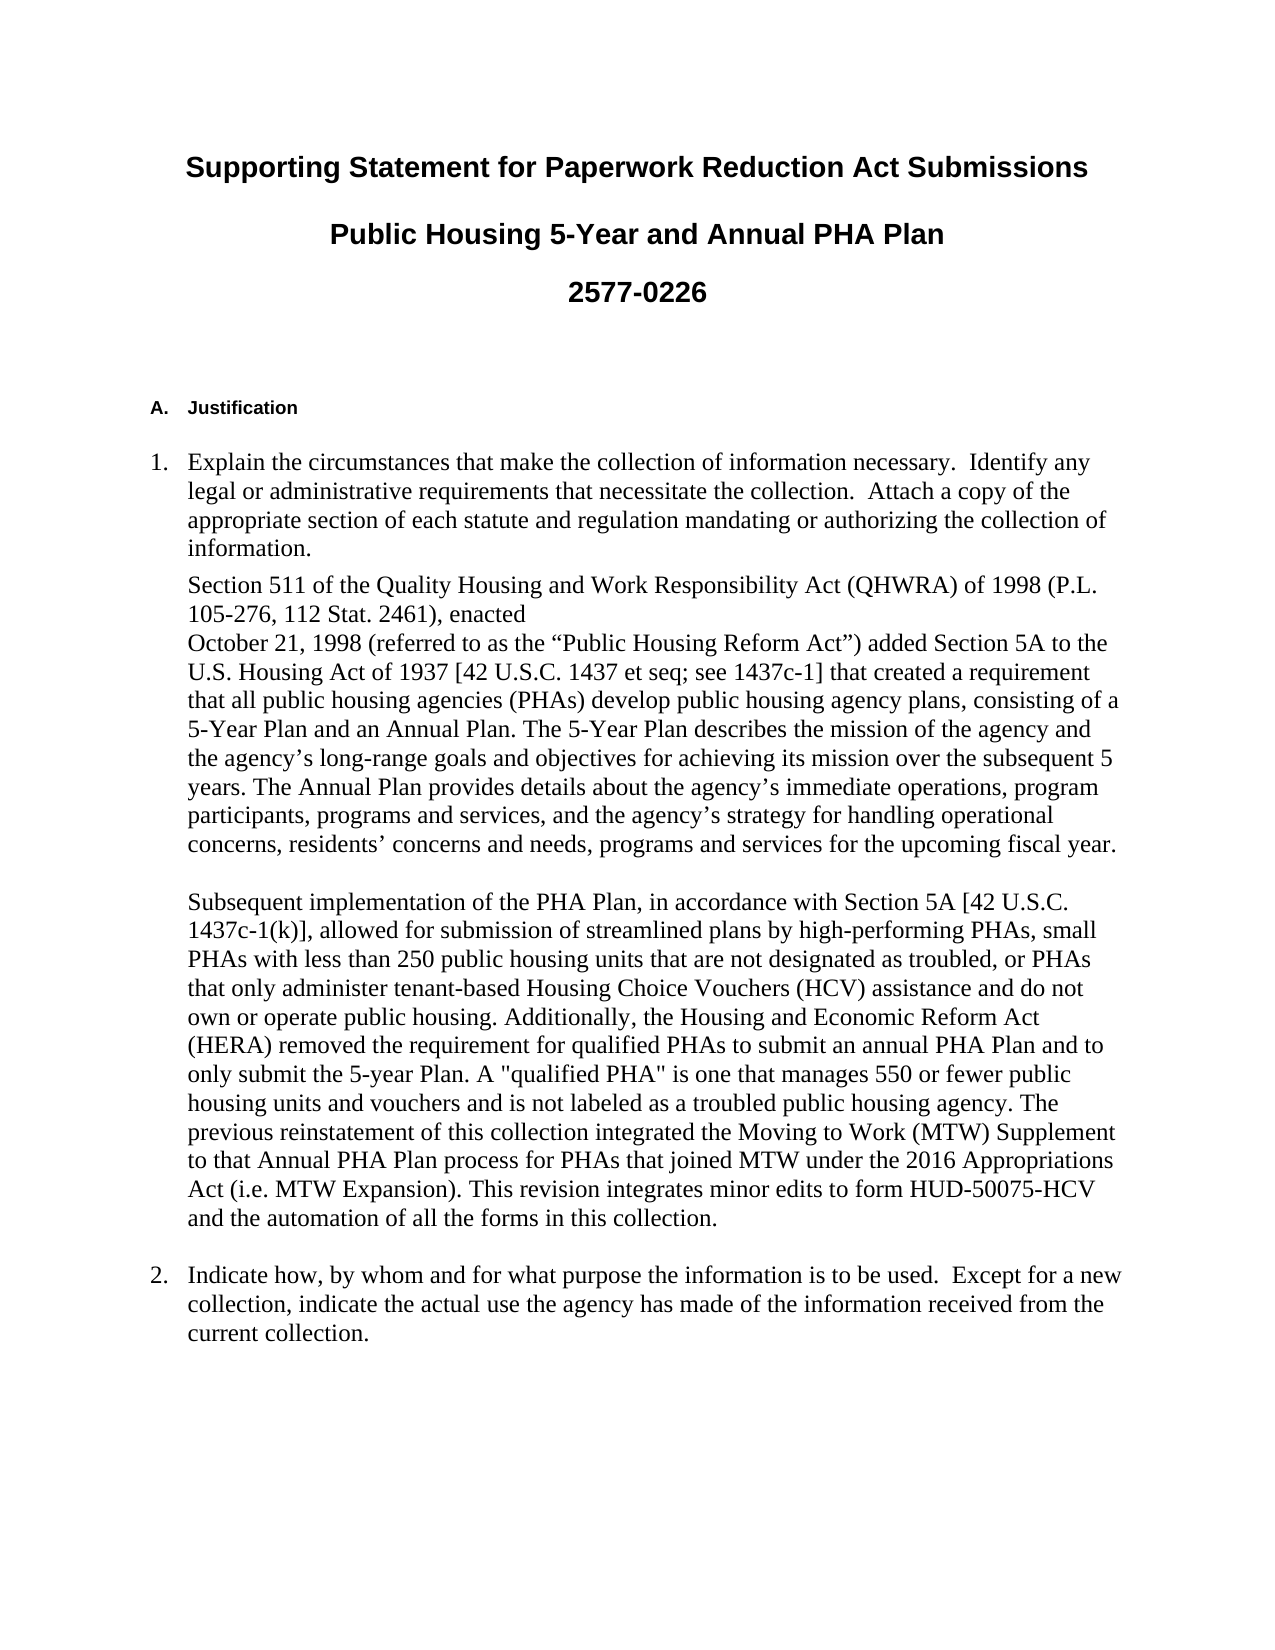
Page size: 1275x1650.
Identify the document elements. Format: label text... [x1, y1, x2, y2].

text 2577-0226 [150, 275, 1125, 308]
text October 21, 1998 (referred to as the “Public Housing Reform Act”) added Section 5A to the U.S. Housing Act of 1937 [42 U.S.C. 1437 et seq; see 1437c-1] that created a requirement that all public housing agencies (PHAs) develop public housing agency plans, consisting of a 5-Year Plan and an Annual Plan. The 5-Year Plan describes the mission of the agency and the agency’s long-range goals and objectives for achieving its mission over the subsequent 5 years. The Annual Plan provides details about the agency’s immediate operations, program participants, programs and services, and the agency’s strategy for handling operational concerns, residents’ concerns and needs, programs and services for the upcoming fiscal year. [187, 628, 1125, 858]
text A. Justification [150, 397, 1125, 418]
text Supporting Statement for Paperwork Reduction Act Submissions [150, 150, 1125, 183]
text 1. Explain the circumstances that make the collection of information necessary. Identify any legal or administrative requirements that necessitate the collection. Attach a copy of the appropriate section of each statute and regulation mandating or authorizing the collection of information. [150, 447, 1125, 562]
text Public Housing 5-Year and Annual PHA Plan [150, 217, 1125, 251]
text Section 511 of the Quality Housing and Work Responsibility Act (QHWRA) of 1998 (P.L. 105-276, 112 Stat. 2461), enacted [187, 571, 1125, 628]
text Subsequent implementation of the PHA Plan, in accordance with Section 5A [42 U.S.C. 1437c-1(k)], allowed for submission of streamlined plans by high-performing PHAs, small PHAs with less than 250 public housing units that are not designated as troubled, or PHAs that only administer tenant-based Housing Choice Vouchers (HCV) assistance and do not own or operate public housing. Additionally, the Housing and Economic Reform Act (HERA) removed the requirement for qualified PHAs to submit an annual PHA Plan and to only submit the 5-year Plan. A "qualified PHA" is one that manages 550 or fewer public housing units and vouchers and is not labeled as a troubled public housing agency. The previous reinstatement of this collection integrated the Moving to Work (MTW) Supplement to that Annual PHA Plan process for PHAs that joined MTW under the 2016 Appropriations Act (i.e. MTW Expansion). This revision integrates minor edits to form HUD-50075-HCV and the automation of all the forms in this collection. [187, 887, 1125, 1232]
text 2. Indicate how, by whom and for what purpose the information is to be used. Except for a new collection, indicate the actual use the agency has made of the information received from the current collection. [150, 1261, 1125, 1347]
